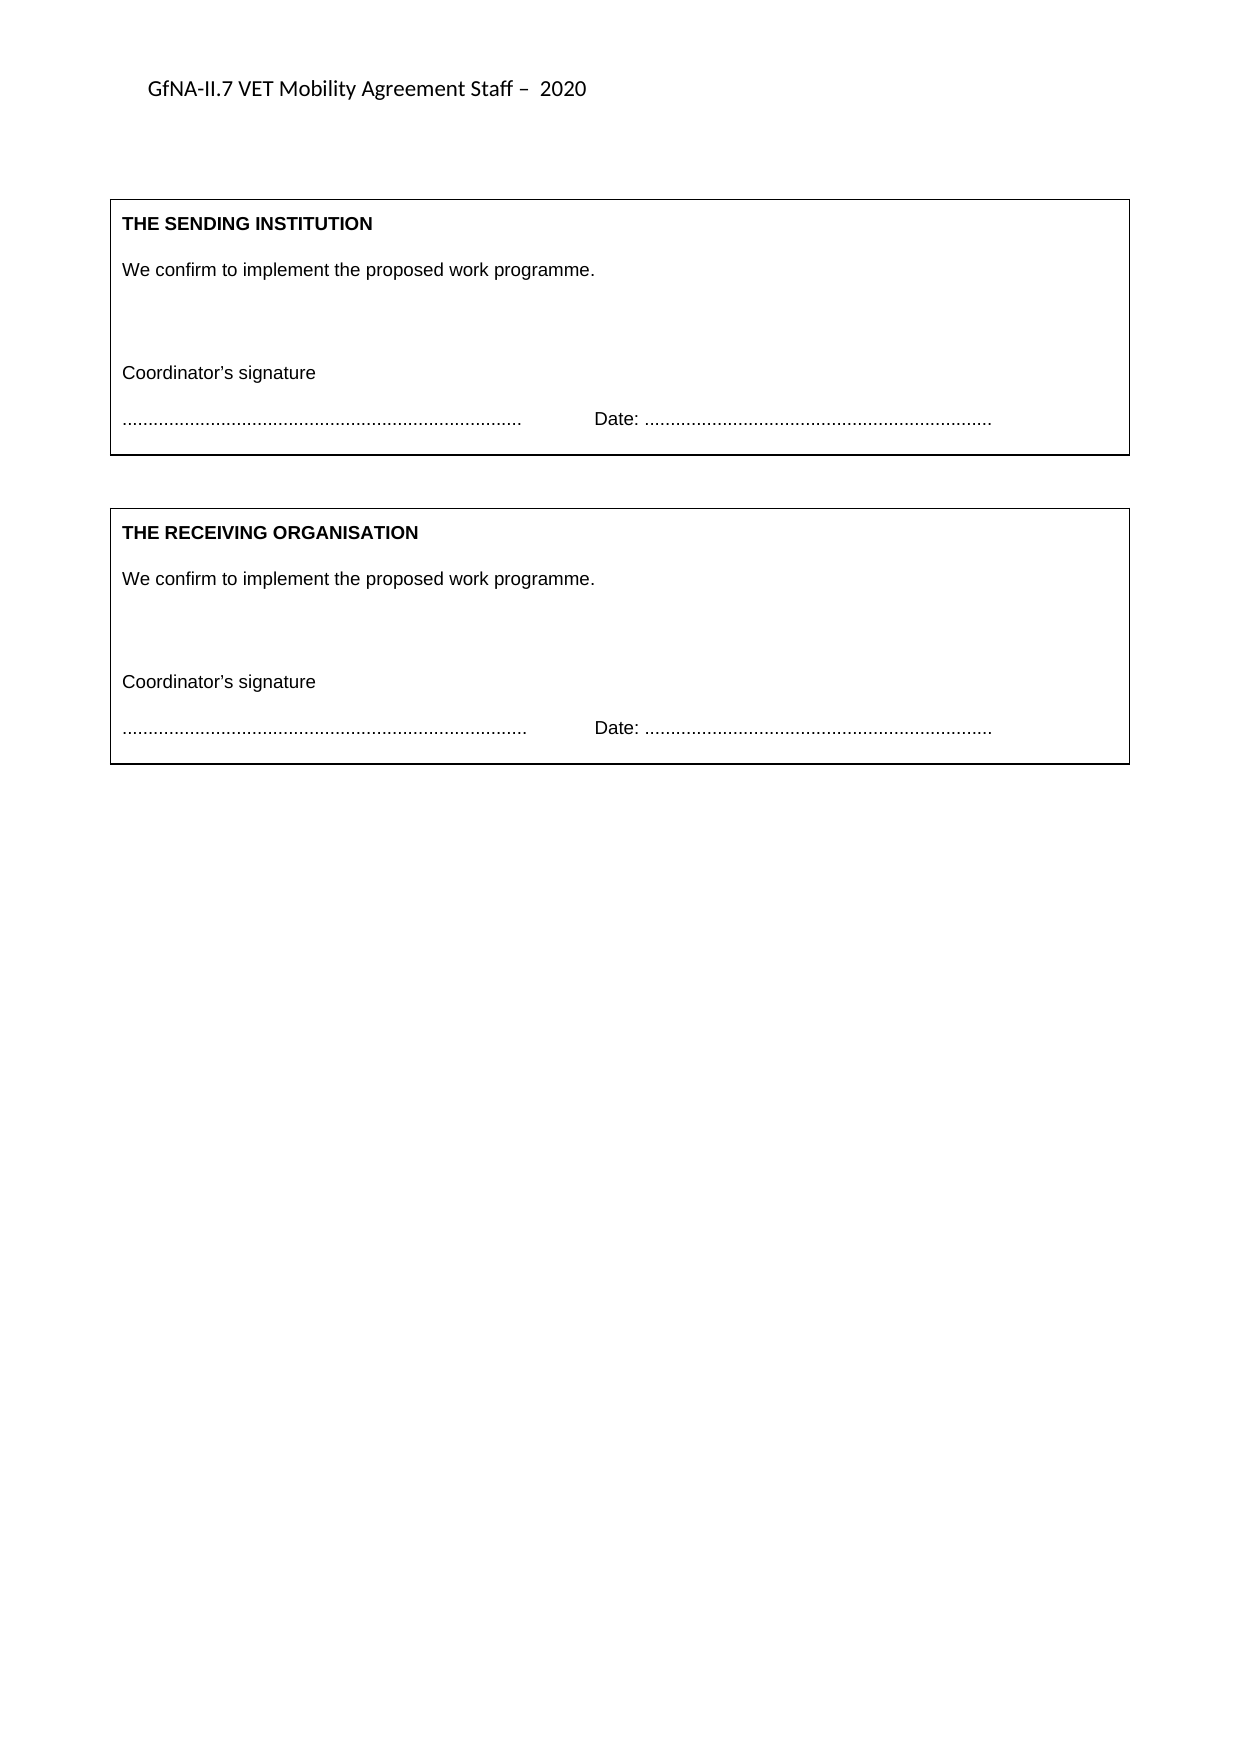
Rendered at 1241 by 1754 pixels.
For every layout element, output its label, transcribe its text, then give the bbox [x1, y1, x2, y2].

table_cell Coordinator’s signature .............................................................................. [111, 659, 583, 763]
table_header THE RECEIVING GANISATION We confirm to implement the proposed work programme. [111, 509, 1129, 658]
table_cell Date: ................................................................... [583, 350, 1129, 454]
table_cell Date: ................................................................... [583, 659, 1129, 763]
table_cell Coordinator’s signature ............................................................................. [111, 350, 583, 454]
table_header THE SENDING INSTITUTION We confirm to implement the proposed work programme. [111, 200, 1129, 349]
